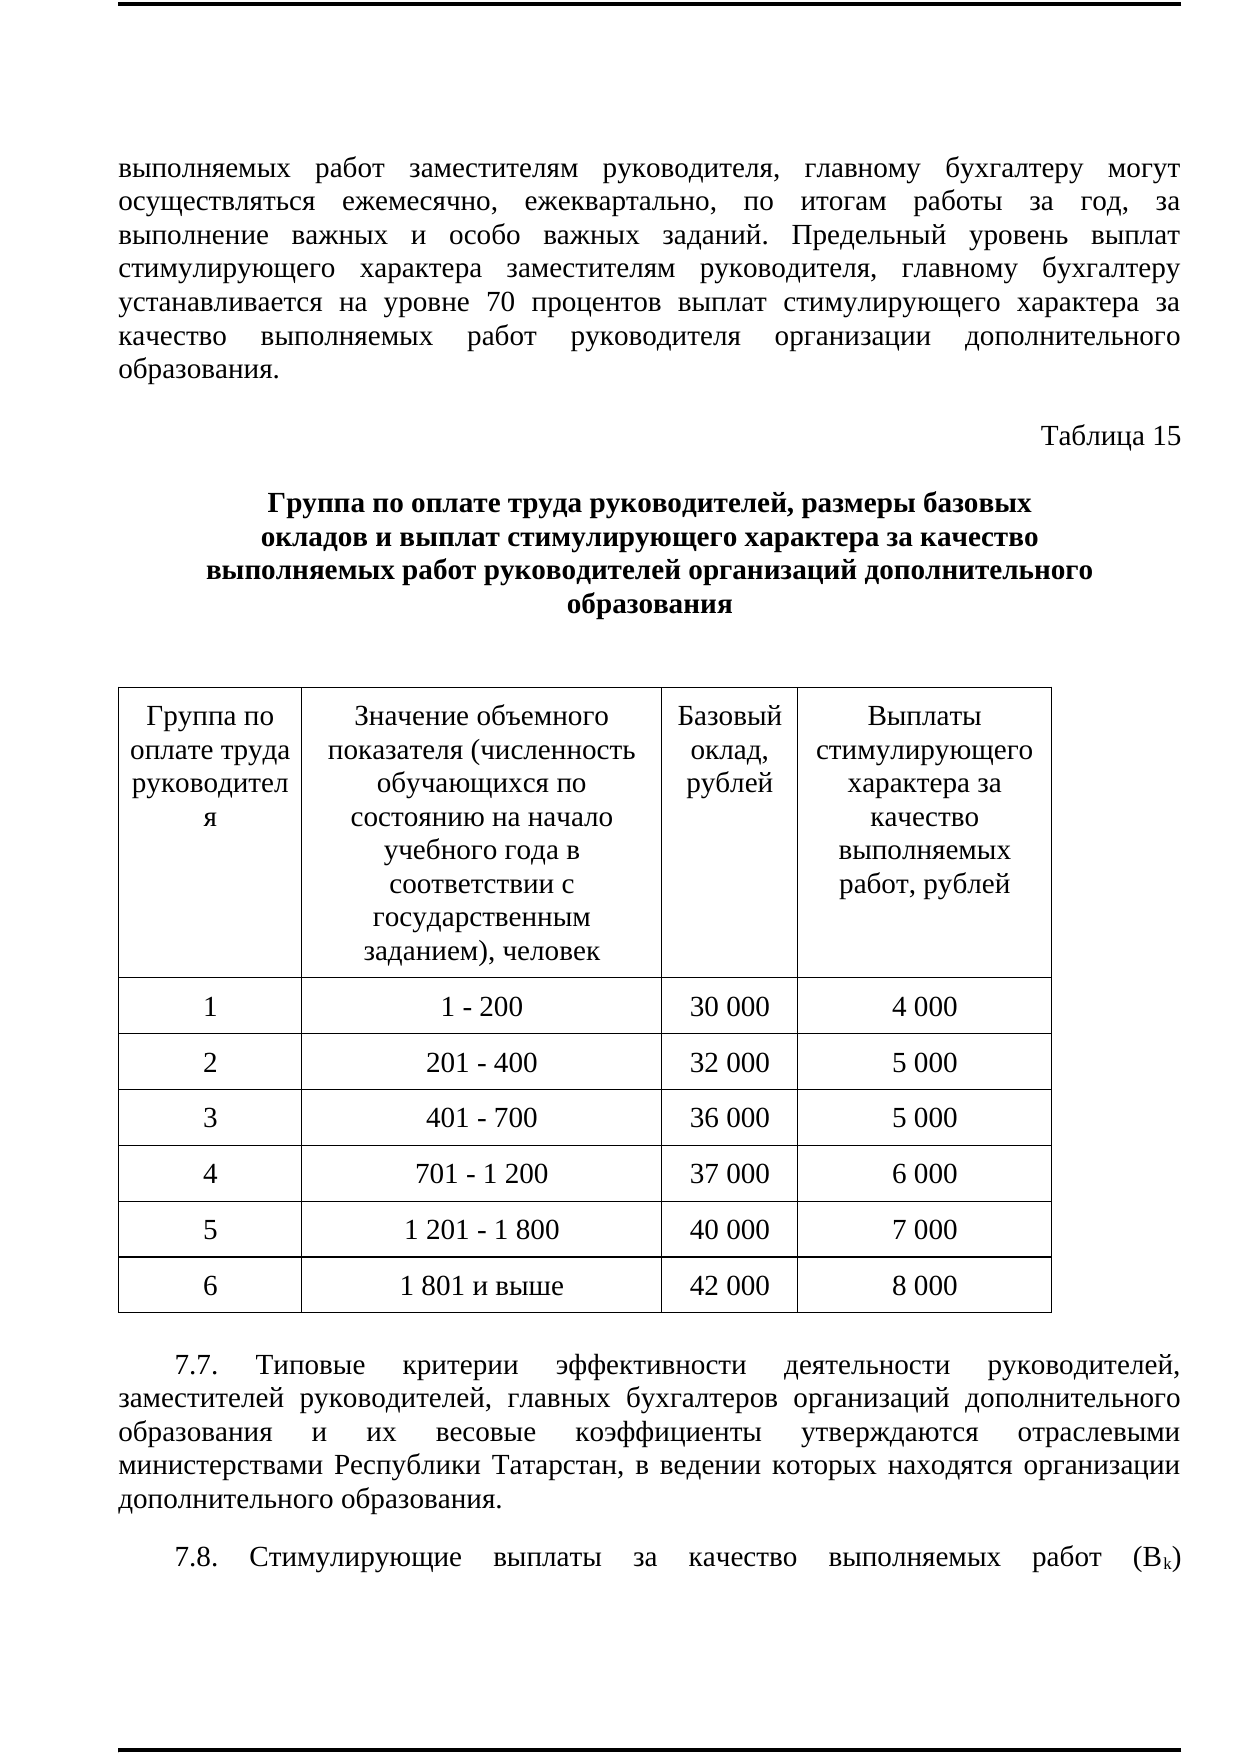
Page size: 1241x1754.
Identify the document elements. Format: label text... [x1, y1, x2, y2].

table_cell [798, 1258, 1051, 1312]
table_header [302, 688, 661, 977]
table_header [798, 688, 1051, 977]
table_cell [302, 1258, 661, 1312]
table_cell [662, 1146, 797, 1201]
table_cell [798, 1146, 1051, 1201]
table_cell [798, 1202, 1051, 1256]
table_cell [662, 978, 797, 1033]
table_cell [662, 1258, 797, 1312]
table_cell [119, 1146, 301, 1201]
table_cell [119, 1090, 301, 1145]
text 7.7. Типовые критерии эффективности деятельности руководителей, заместителей руководителей, главных бухгалтеров организаций дополнительного образования и их весовые коэффициенты утверждаются отраслевыми министерствами Республики Татарстан, в ведении которых находятся организации дополнительного образования. [118, 1347, 1181, 1514]
title окладов и выплат стимулирующего характера за качество [118, 519, 1181, 552]
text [118, 150, 1181, 385]
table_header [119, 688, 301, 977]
title Группа по оплате труда руководителей, размеры базовых [118, 485, 1181, 519]
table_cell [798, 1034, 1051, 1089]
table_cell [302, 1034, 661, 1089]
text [118, 1539, 1181, 1573]
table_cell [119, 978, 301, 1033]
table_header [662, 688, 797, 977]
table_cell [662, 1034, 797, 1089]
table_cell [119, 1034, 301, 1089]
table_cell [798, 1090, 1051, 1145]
title выполняемых работ руководителей организаций дополнительного [118, 552, 1181, 586]
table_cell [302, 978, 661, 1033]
list Таблица 15 [118, 418, 1181, 452]
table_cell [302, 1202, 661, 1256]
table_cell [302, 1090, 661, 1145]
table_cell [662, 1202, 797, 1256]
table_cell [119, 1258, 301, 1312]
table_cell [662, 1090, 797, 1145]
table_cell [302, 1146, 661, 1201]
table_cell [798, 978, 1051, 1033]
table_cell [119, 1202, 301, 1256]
title образования [118, 586, 1181, 619]
